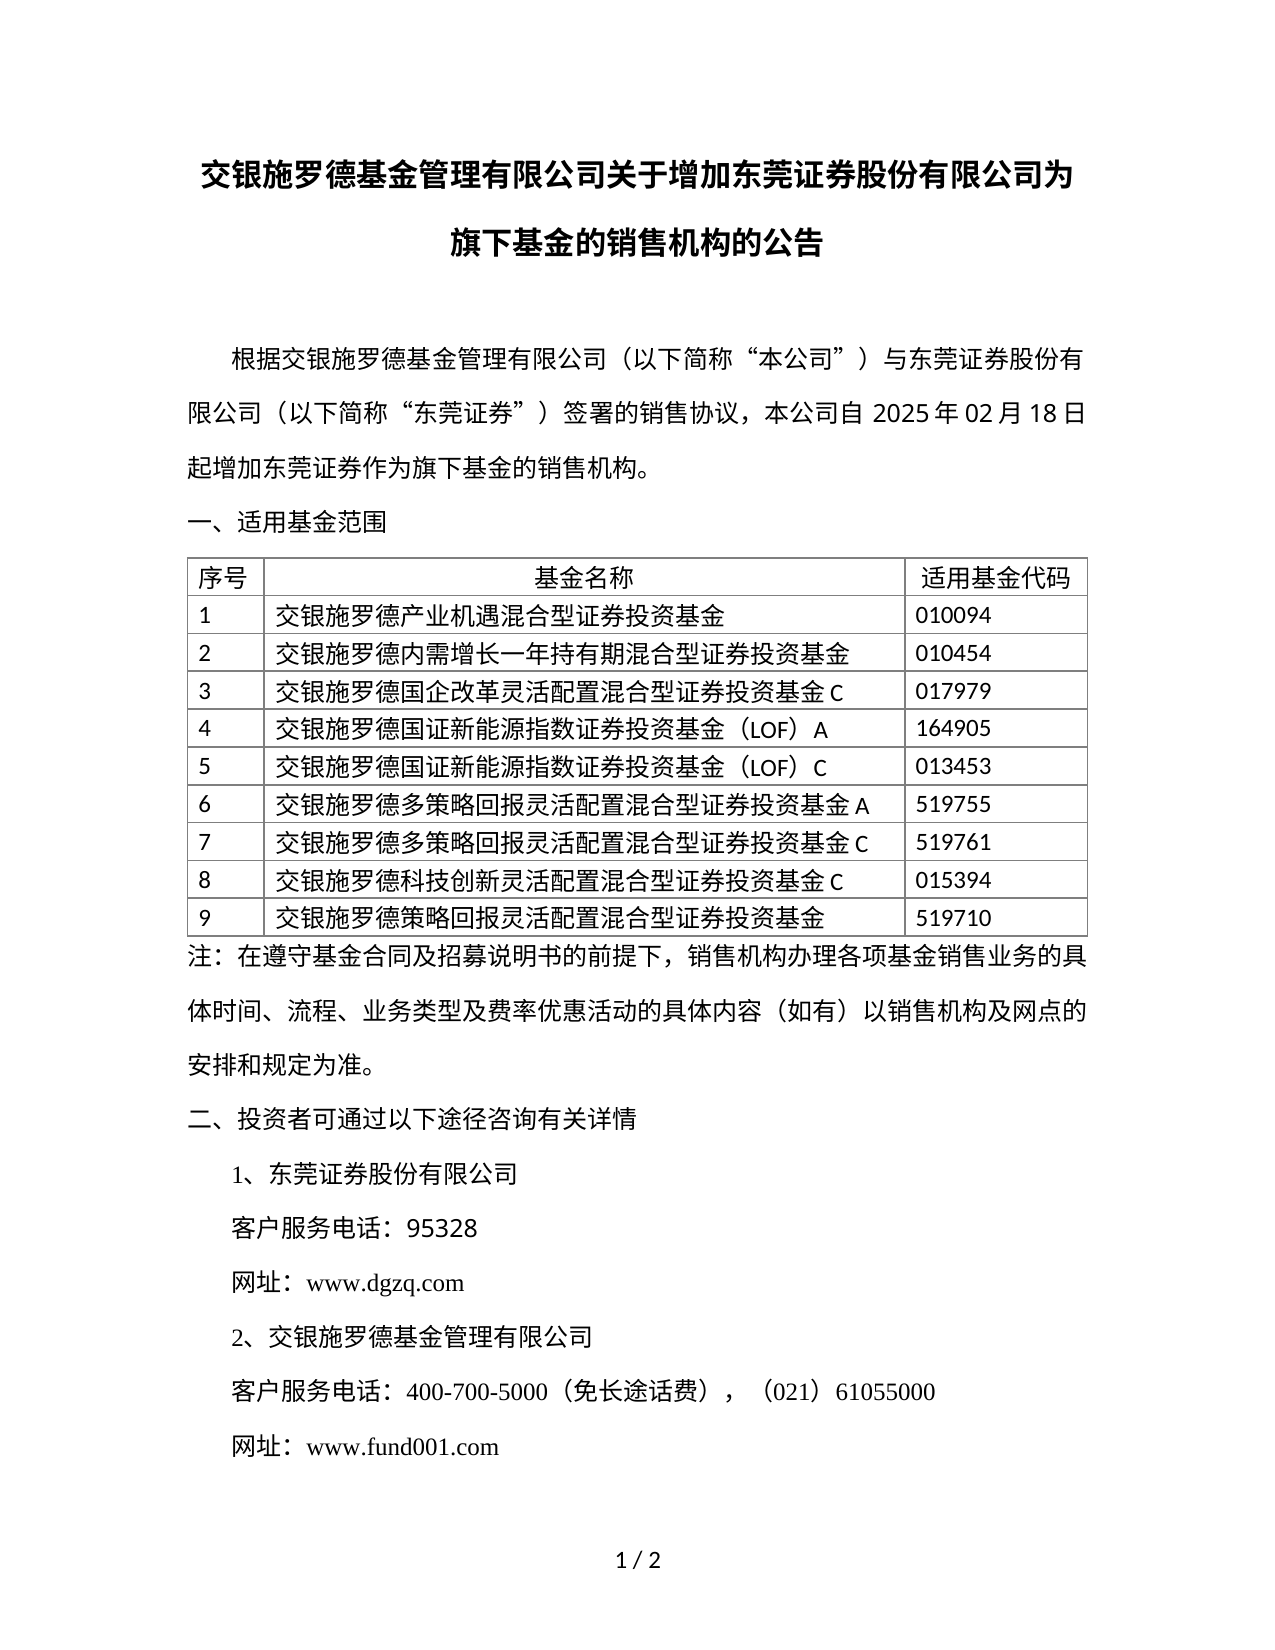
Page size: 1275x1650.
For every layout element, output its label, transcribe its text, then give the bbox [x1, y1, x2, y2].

table_cell 交银施罗德多策略回报灵活配置混合型证券投资基金C [265, 823, 904, 859]
table_cell 交银施罗德国证新能源指数证券投资基金（LOF）A [265, 710, 904, 746]
table_cell 010454 [906, 634, 1087, 670]
text 注：在遵守基金合同及招募说明书的前提下，销售机构办理各项基金销售业务的具体时间、流程、业务类型及费率优惠活动的具体内容（如有）以销售机构及网点的安排和规定为准。 [187, 937, 1087, 1082]
text 网址：www.dgzq.com [187, 1263, 1087, 1299]
table_header 序号 [188, 559, 263, 595]
table_cell 交银施罗德科技创新灵活配置混合型证券投资基金C [265, 861, 904, 897]
table_cell 7 [188, 823, 263, 859]
table_cell 3 [188, 672, 263, 708]
table_cell 519710 [906, 899, 1087, 935]
table_cell 8 [188, 861, 263, 897]
table_cell 交银施罗德国证新能源指数证券投资基金（LOF）C [265, 748, 904, 784]
table_cell 017979 [906, 672, 1087, 708]
table_cell 519761 [906, 823, 1087, 859]
table_cell 交银施罗德内需增长一年持有期混合型证券投资基金 [265, 634, 904, 670]
table_cell 2 [188, 634, 263, 670]
table_cell 交银施罗德多策略回报灵活配置混合型证券投资基金A [265, 786, 904, 822]
table_cell 5 [188, 748, 263, 784]
table_header 基金名称 [265, 559, 904, 595]
text 一、适用基金范围 [187, 503, 1087, 539]
table_cell 9 [188, 899, 263, 935]
table_cell 交银施罗德国企改革灵活配置混合型证券投资基金C [265, 672, 904, 708]
table_cell 6 [188, 786, 263, 822]
text 客户服务电话：95328 [187, 1208, 1087, 1245]
table_cell 164905 [906, 710, 1087, 746]
table_cell 010094 [906, 596, 1087, 633]
text 交银施罗德基金管理有限公司关于增加东莞证券股份有限公司为旗下基金的销售机构的公告 [187, 150, 1087, 263]
text 二、投资者可通过以下途径咨询有关详情 [187, 1100, 1087, 1136]
text 1、东莞证券股份有限公司 [187, 1154, 1087, 1190]
table_cell 013453 [906, 748, 1087, 784]
table_cell 交银施罗德策略回报灵活配置混合型证券投资基金 [265, 899, 904, 935]
table_cell 交银施罗德产业机遇混合型证券投资基金 [265, 596, 904, 633]
table_cell 1 [188, 596, 263, 633]
table_header 适用基金代码 [906, 559, 1087, 595]
table_cell 015394 [906, 861, 1087, 897]
text 网址：www.fund001.com [187, 1426, 1087, 1462]
text 客户服务电话：400-700-5000（免长途话费），（021）61055000 [187, 1372, 1087, 1408]
text 根据交银施罗德基金管理有限公司（以下简称“本公司”）与东莞证券股份有限公司（以下简称“东莞证券”）签署的销售协议，本公司自2025年02月18日起增加东莞证券作为旗下基金的销售机构。 [187, 339, 1087, 484]
text 2、交银施罗德基金管理有限公司 [187, 1317, 1087, 1353]
table_cell 4 [188, 710, 263, 746]
table_cell 519755 [906, 786, 1087, 822]
